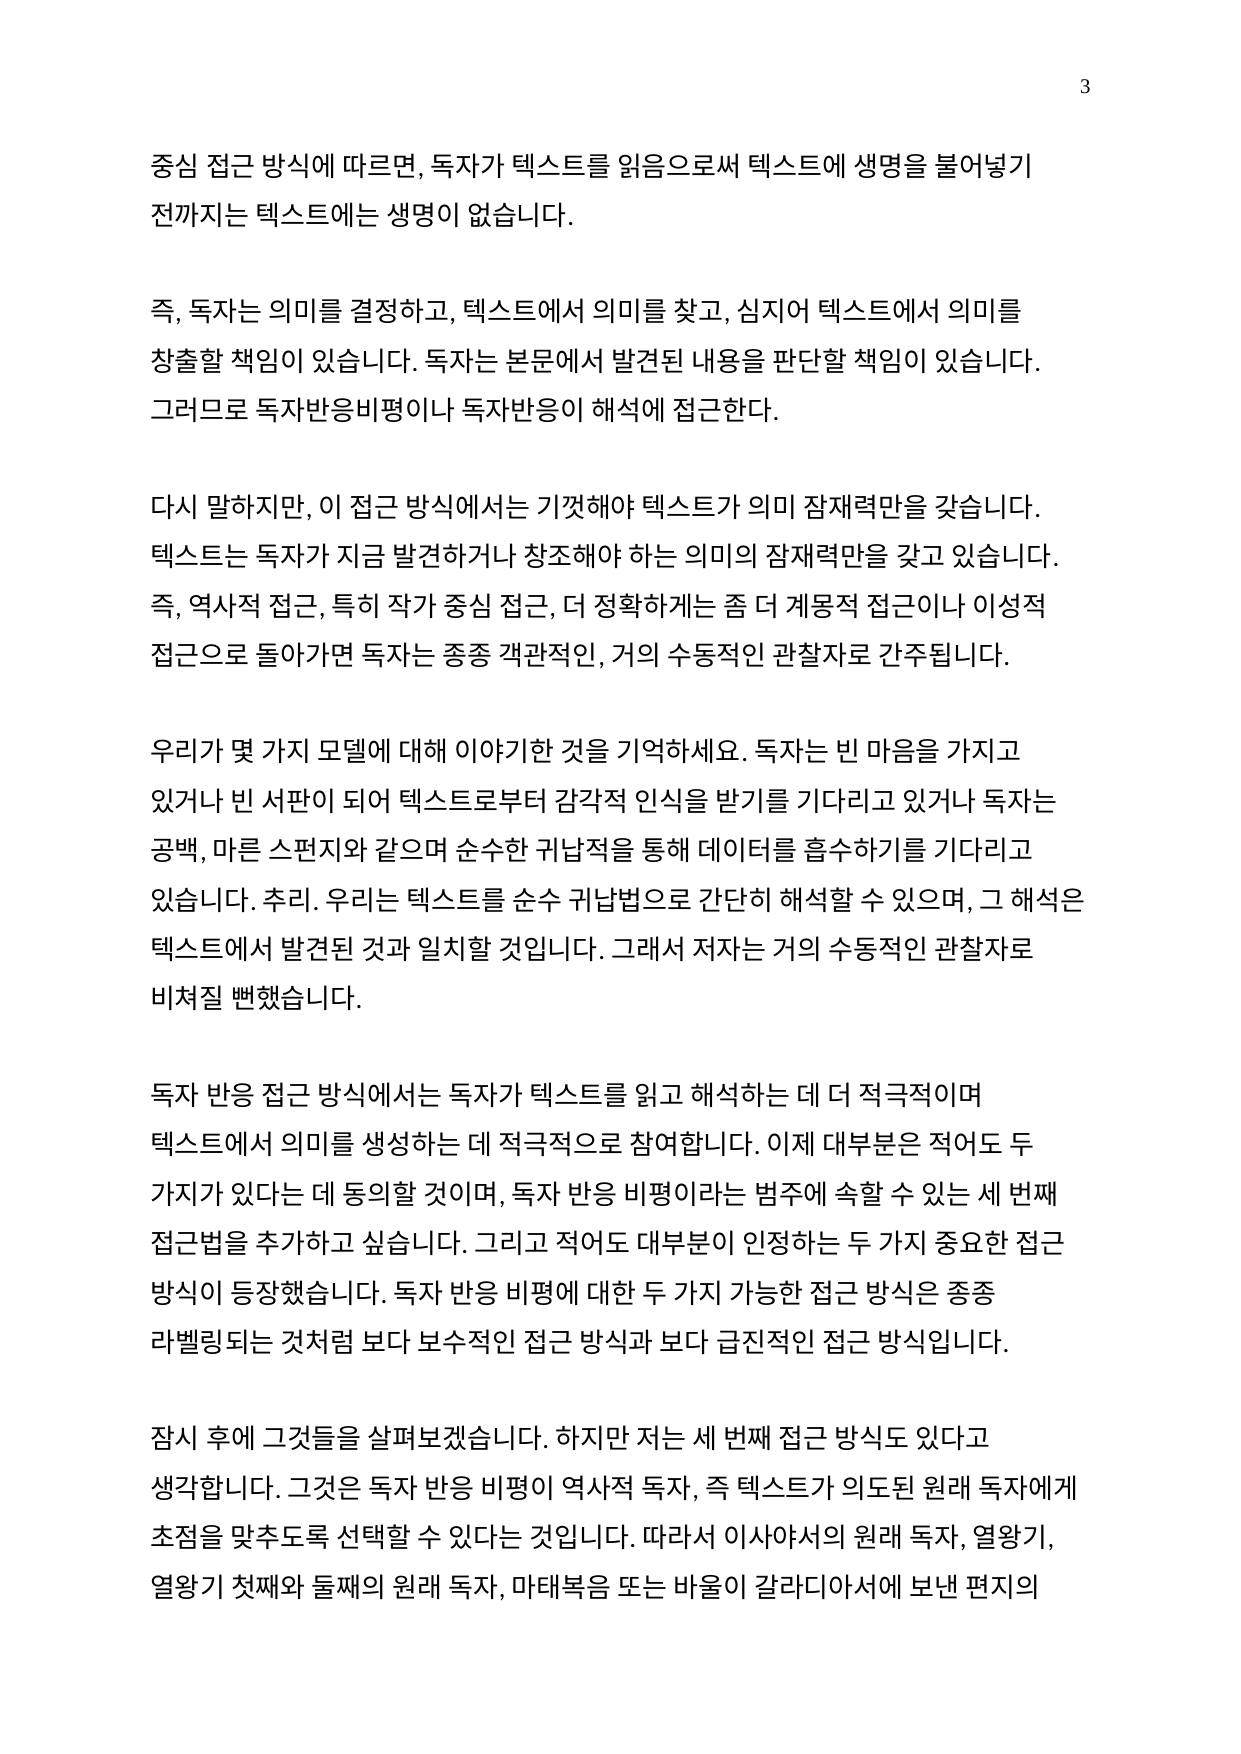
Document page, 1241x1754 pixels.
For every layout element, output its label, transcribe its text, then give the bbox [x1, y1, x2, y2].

text 다시 말하지만, 이 접근 방식에서는 기껏해야 텍스트가 의미 잠재력만을 갖습니다. 텍스트는 독자가 지금 발견하거나 창조해야 하는 의미의 잠재력만을 갖고 있습니다. 즉, 역사적 접근, 특히 작가 중심 접근, 더 정확하게는 좀 더 계몽적 접근이나 이성적 접근으로 돌아가면 독자는 종종 객관적인, 거의 수동적인 관찰자로 간주됩니다. [150, 491, 1090, 672]
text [150, 150, 1090, 232]
text 독자 반응 접근 방식에서는 독자가 텍스트를 읽고 해석하는 데 더 적극적이며 텍스트에서 의미를 생성하는 데 적극적으로 참여합니다. 이제 대부분은 적어도 두 가지가 있다는 데 동의할 것이며, 독자 반응 비평이라는 범주에 속할 수 있는 세 번째 접근법을 추가하고 싶습니다. 그리고 적어도 대부분이 인정하는 두 가지 중요한 접근 방식이 등장했습니다. 독자 반응 비평에 대한 두 가지 가능한 접근 방식은 종종 라벨링되는 것처럼 보다 보수적인 접근 방식과 보다 급진적인 접근 방식입니다. [150, 1079, 1090, 1359]
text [150, 1422, 1090, 1604]
text 우리가 몇 가지 모델에 대해 이야기한 것을 기억하세요. 독자는 빈 마음을 가지고 있거나 빈 서판이 되어 텍스트로부터 감각적 인식을 받기를 기다리고 있거나 독자는 공백, 마른 스펀지와 같으며 순수한 귀납적을 통해 데이터를 흡수하기를 기다리고 있습니다. 추리. 우리는 텍스트를 순수 귀납법으로 간단히 해석할 수 있으며, 그 해석은 텍스트에서 발견된 것과 일치할 것입니다. 그래서 저자는 거의 수동적인 관찰자로 비쳐질 뻔했습니다. [150, 735, 1090, 1016]
text 즉, 독자는 의미를 결정하고, 텍스트에서 의미를 찾고, 심지어 텍스트에서 의미를 창출할 책임이 있습니다. 독자는 본문에서 발견된 내용을 판단할 책임이 있습니다. 그러므로 독자반응비평이나 독자반응이 해석에 접근한다. [150, 296, 1090, 428]
